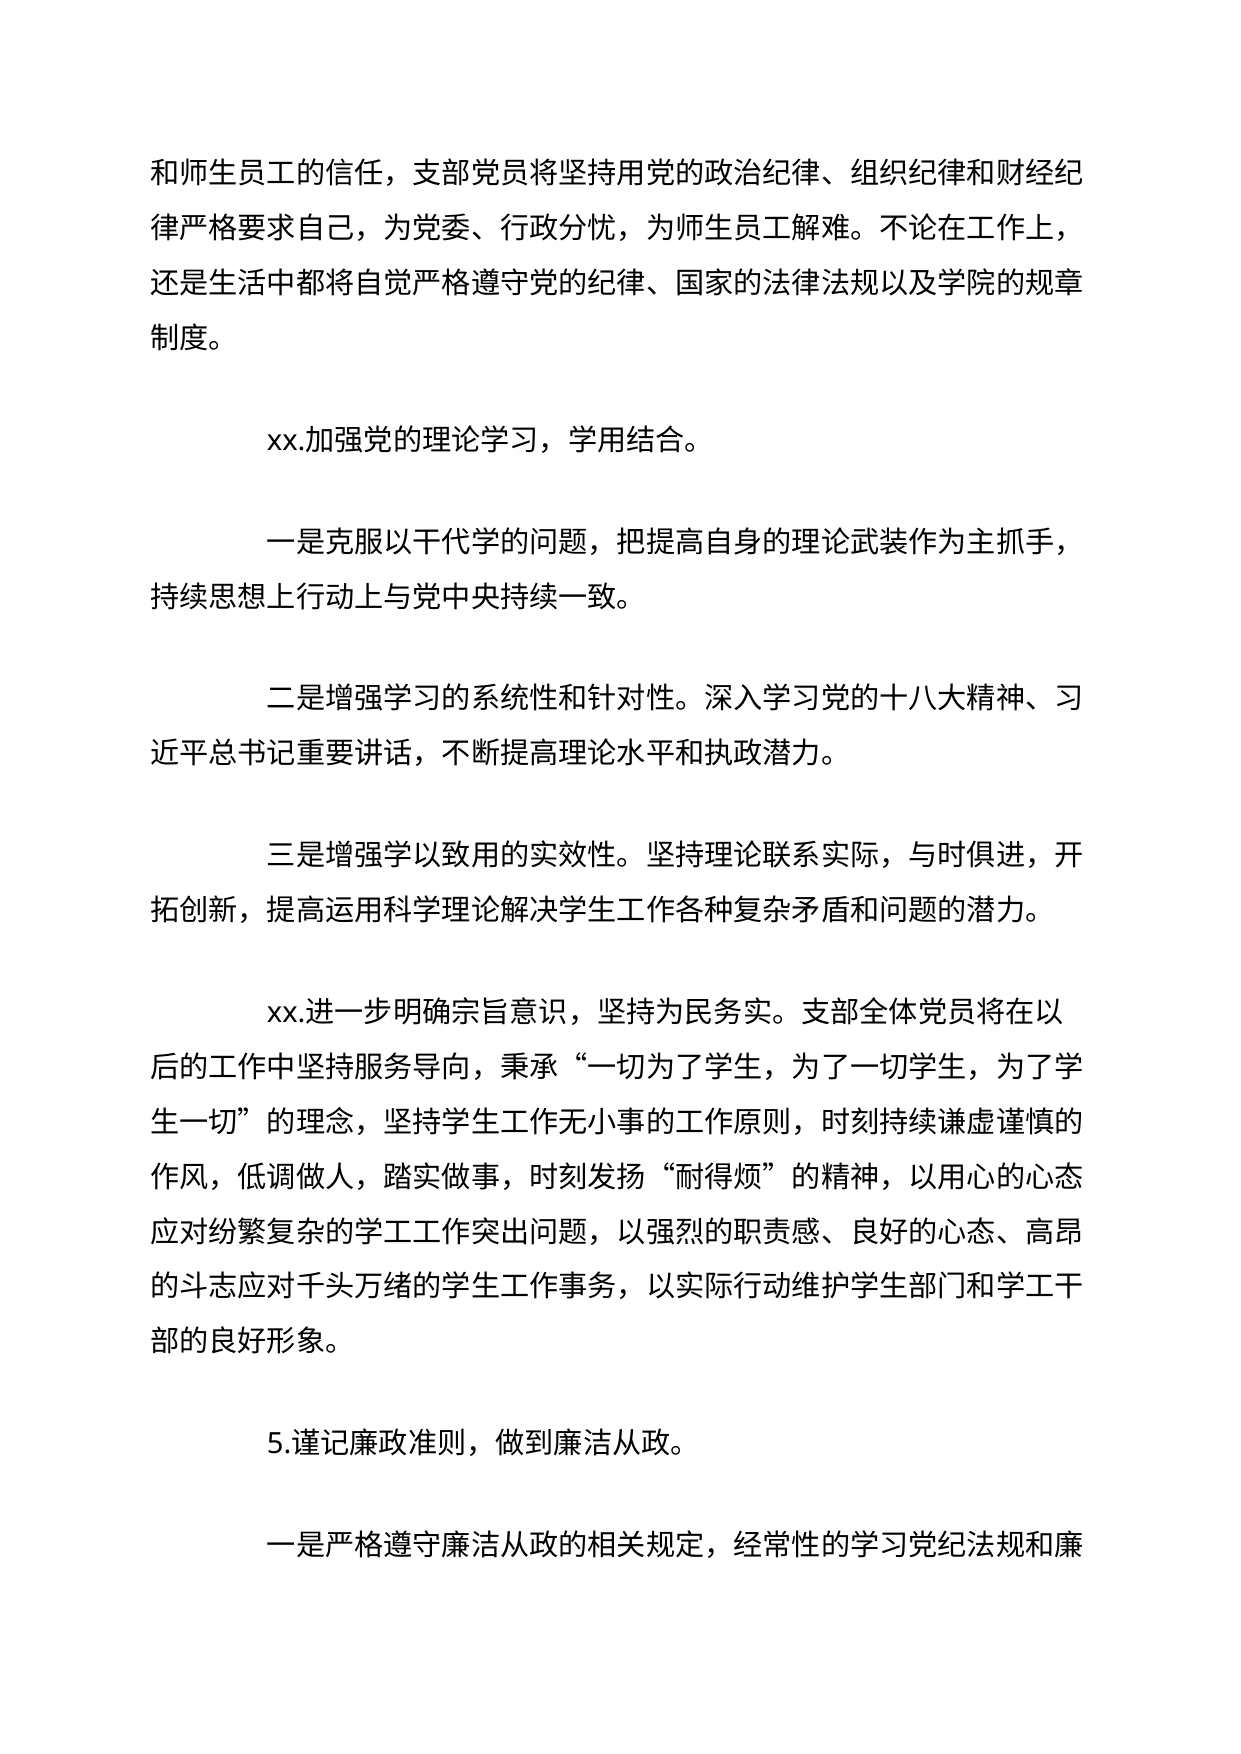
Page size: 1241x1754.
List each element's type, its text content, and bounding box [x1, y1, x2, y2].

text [150, 150, 1090, 357]
text 一是克服以干代学的问题，把提高自身的理论武装作为主抓手，持续思想上行动上与党中央持续一致。 [150, 518, 1090, 616]
text xx.进一步明确宗旨意识，坚持为民务实。支部全体党员将在以后的工作中坚持服务导向，秉承“一切为了学生，为了一切学生，为了学生一切”的理念，坚持学生工作无小事的工作原则，时刻持续谦虚谨慎的作风，低调做人，踏实做事，时刻发扬“耐得烦”的精神，以用心的心态应对纷繁复杂的学工工作突出问题，以强烈的职责感、良好的心态、高昂的斗志应对千头万绪的学生工作事务，以实际行动维护学生部门和学工干部的良好形象。 [150, 988, 1090, 1360]
text 二是增强学习的系统性和针对性。深入学习党的十八大精神、习近平总书记重要讲话，不断提高理论水平和执政潜力。 [150, 675, 1090, 772]
text 三是增强学以致用的实效性。坚持理论联系实际，与时俱进，开拓创新，提高运用科学理论解决学生工作各种复杂矛盾和问题的潜力。 [150, 832, 1090, 929]
text xx.加强党的理论学习，学用结合。 [150, 416, 1090, 459]
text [150, 1522, 1090, 1564]
text 5.谨记廉政准则，做到廉洁从政。 [150, 1420, 1090, 1462]
